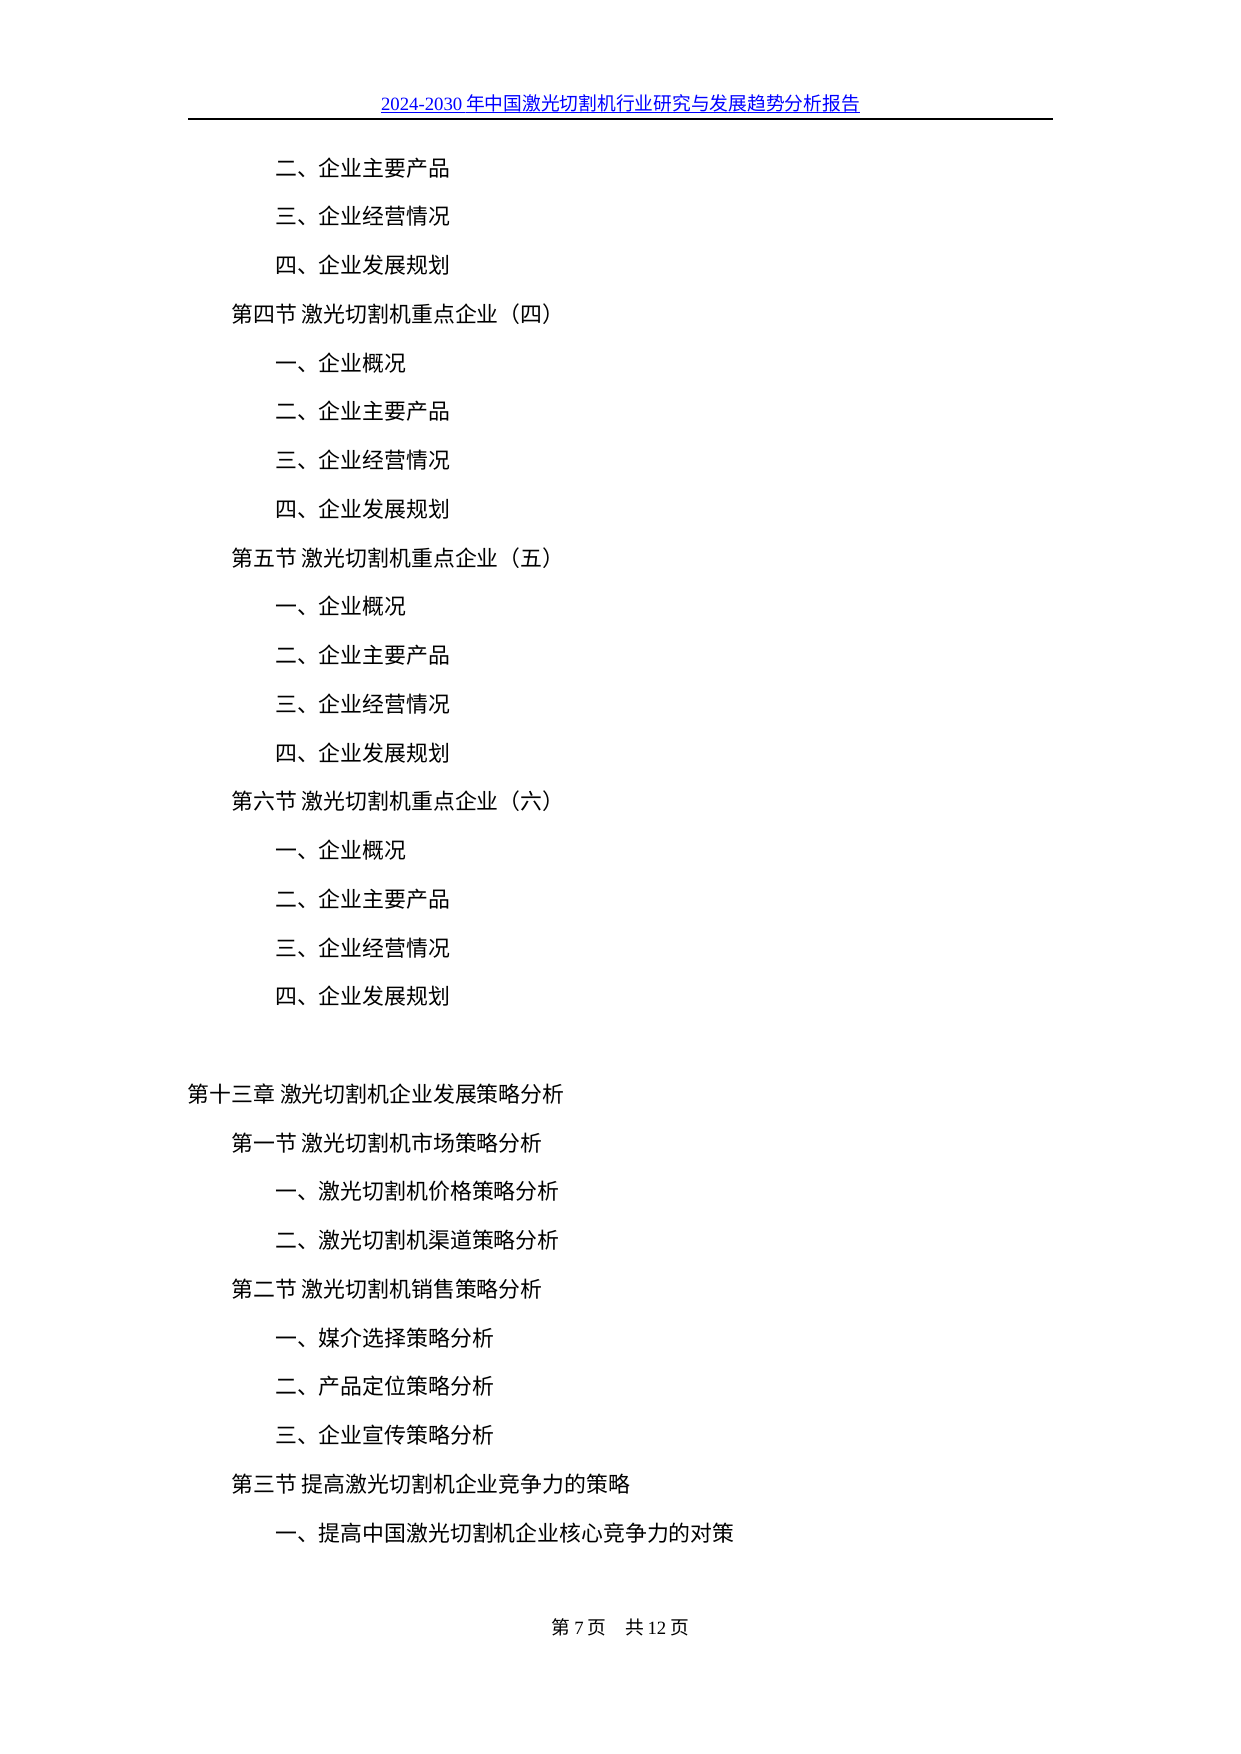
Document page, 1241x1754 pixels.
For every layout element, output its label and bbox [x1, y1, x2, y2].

text [187, 150, 1053, 1548]
